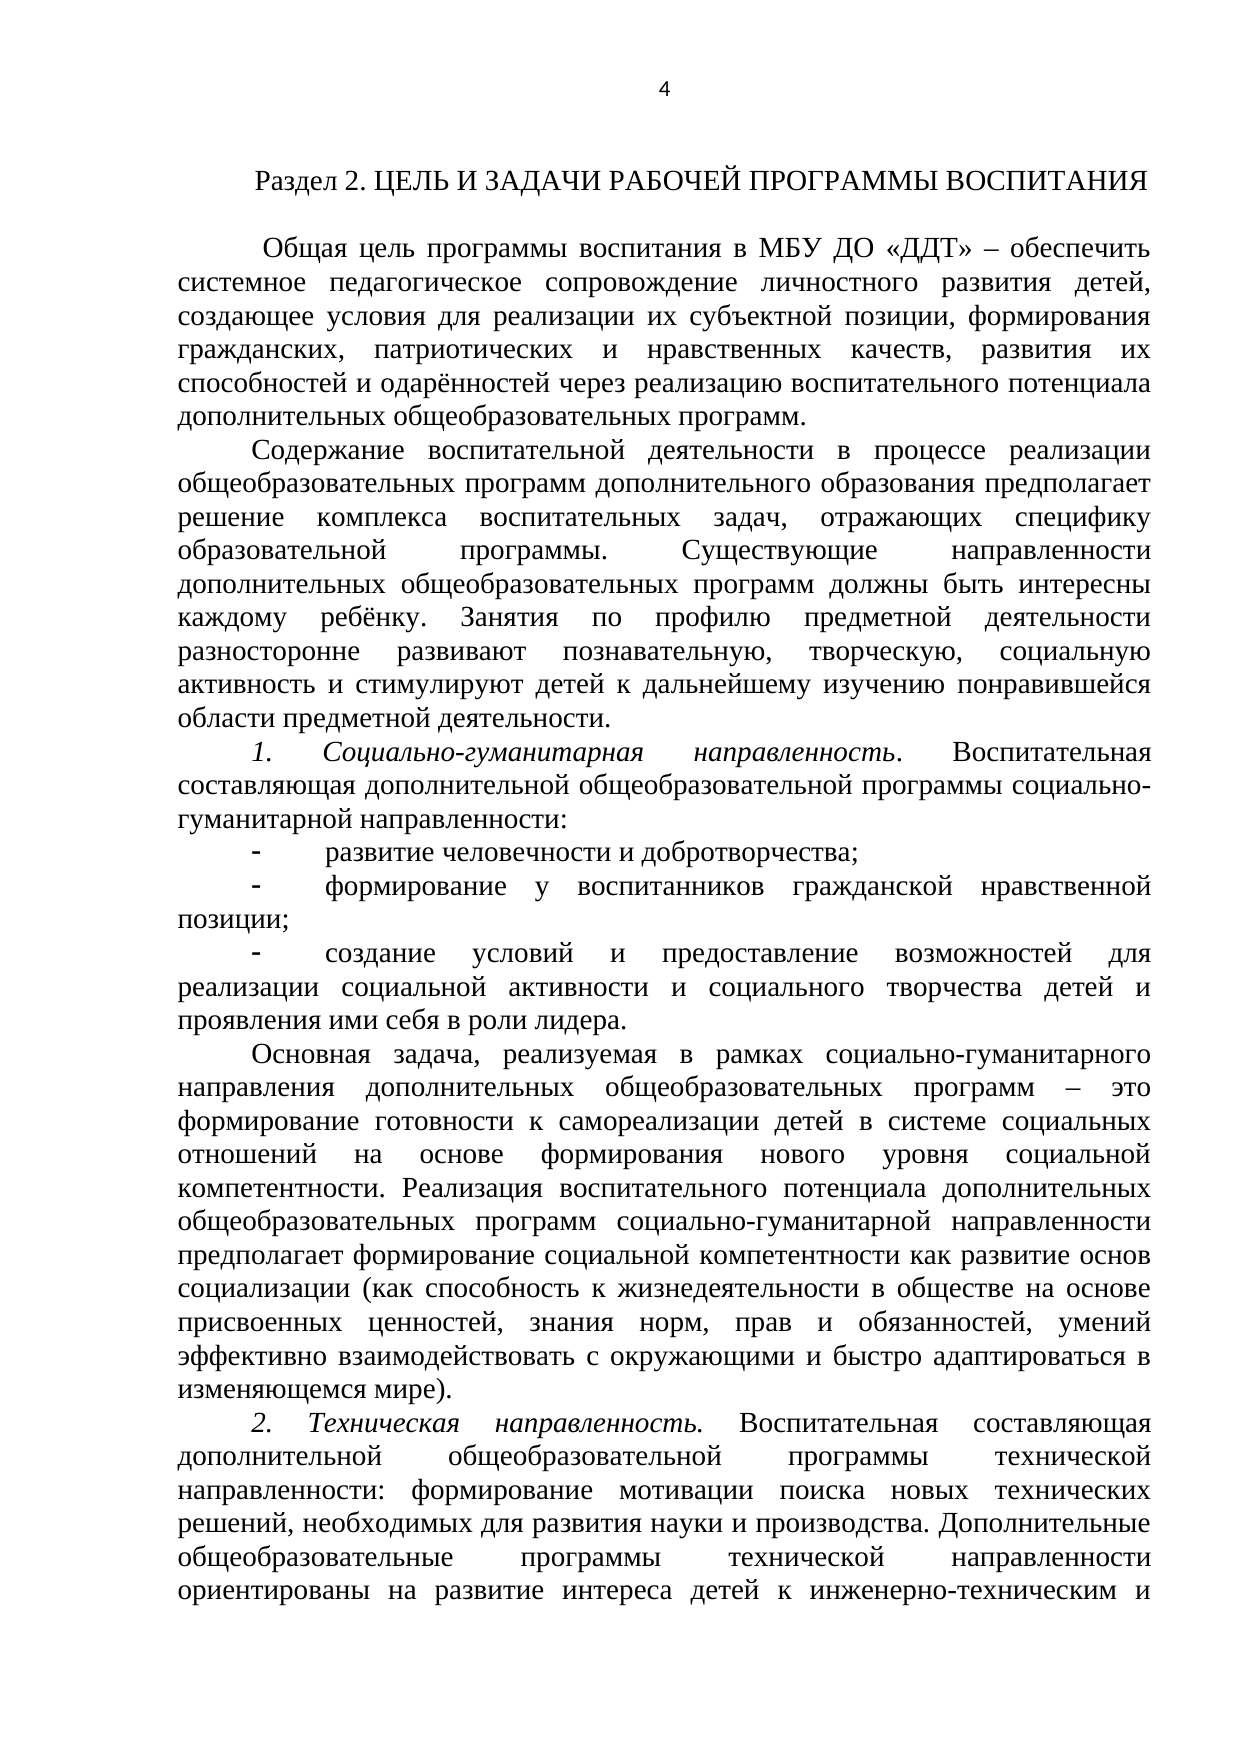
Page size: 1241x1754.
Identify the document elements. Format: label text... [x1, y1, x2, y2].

text Содержание воспитательной деятельности в процессе реализации общеобразовательных программ дополнительного образования предполагает решение комплекса воспитательных задач, отражающих специфику образовательной программы. Существующие направленности дополнительных общеобразовательных программ должны быть интересны каждому ребёнку. Занятия по профилю предметной деятельности разносторонне развивают познавательную, творческую, социальную активность и стимулируют детей к дальнейшему изучению понравившейся области предметной деятельности. [177, 432, 1152, 734]
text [177, 1405, 1152, 1606]
list формирование у воспитанников гражданской нравственной позиции; [177, 868, 1152, 935]
text 1. Социально-гуманитарная направленность. Воспитательная составляющая дополнительной общеобразовательной программы социально-гуманитарной направленности: [177, 734, 1152, 834]
text Основная задача, реализуемая в рамках социально-гуманитарного направления дополнительных общеобразовательных программ – это формирование готовности к самореализации детей в системе социальных отношений на основе формирования нового уровня социальной компетентности. Реализация воспитательного потенциала дополнительных общеобразовательных программ социально-гуманитарной направленности предполагает формирование социальной компетентности как развитие основ социализации (как способность к жизнедеятельности в обществе на основе присвоенных ценностей, знания норм, прав и обязанностей, умений эффективно взаимодействовать с окружающими и быстро адаптироваться в изменяющемся мире). [177, 1036, 1152, 1405]
list создание условий и предоставление возможностей для реализации социальной активности и социального творчества детей и проявления ими себя в роли лидера. [177, 935, 1152, 1036]
text Раздел 2. ЦЕЛЬ И ЗАДАЧИ РАБОЧЕЙ ПРОГРАММЫ ВОСПИТАНИЯ [177, 163, 1152, 197]
text Общая цель программы воспитания в МБУ ДО «ДДТ» – обеспечить системное педагогическое сопровождение личностного развития детей, создающее условия для реализации их субъектной позиции, формирования гражданских, патриотических и нравственных качеств, развития их способностей и одарённостей через реализацию воспитательного потенциала дополнительных общеобразовательных программ. [177, 231, 1152, 432]
list развитие человечности и добротворчества; [177, 834, 1152, 868]
